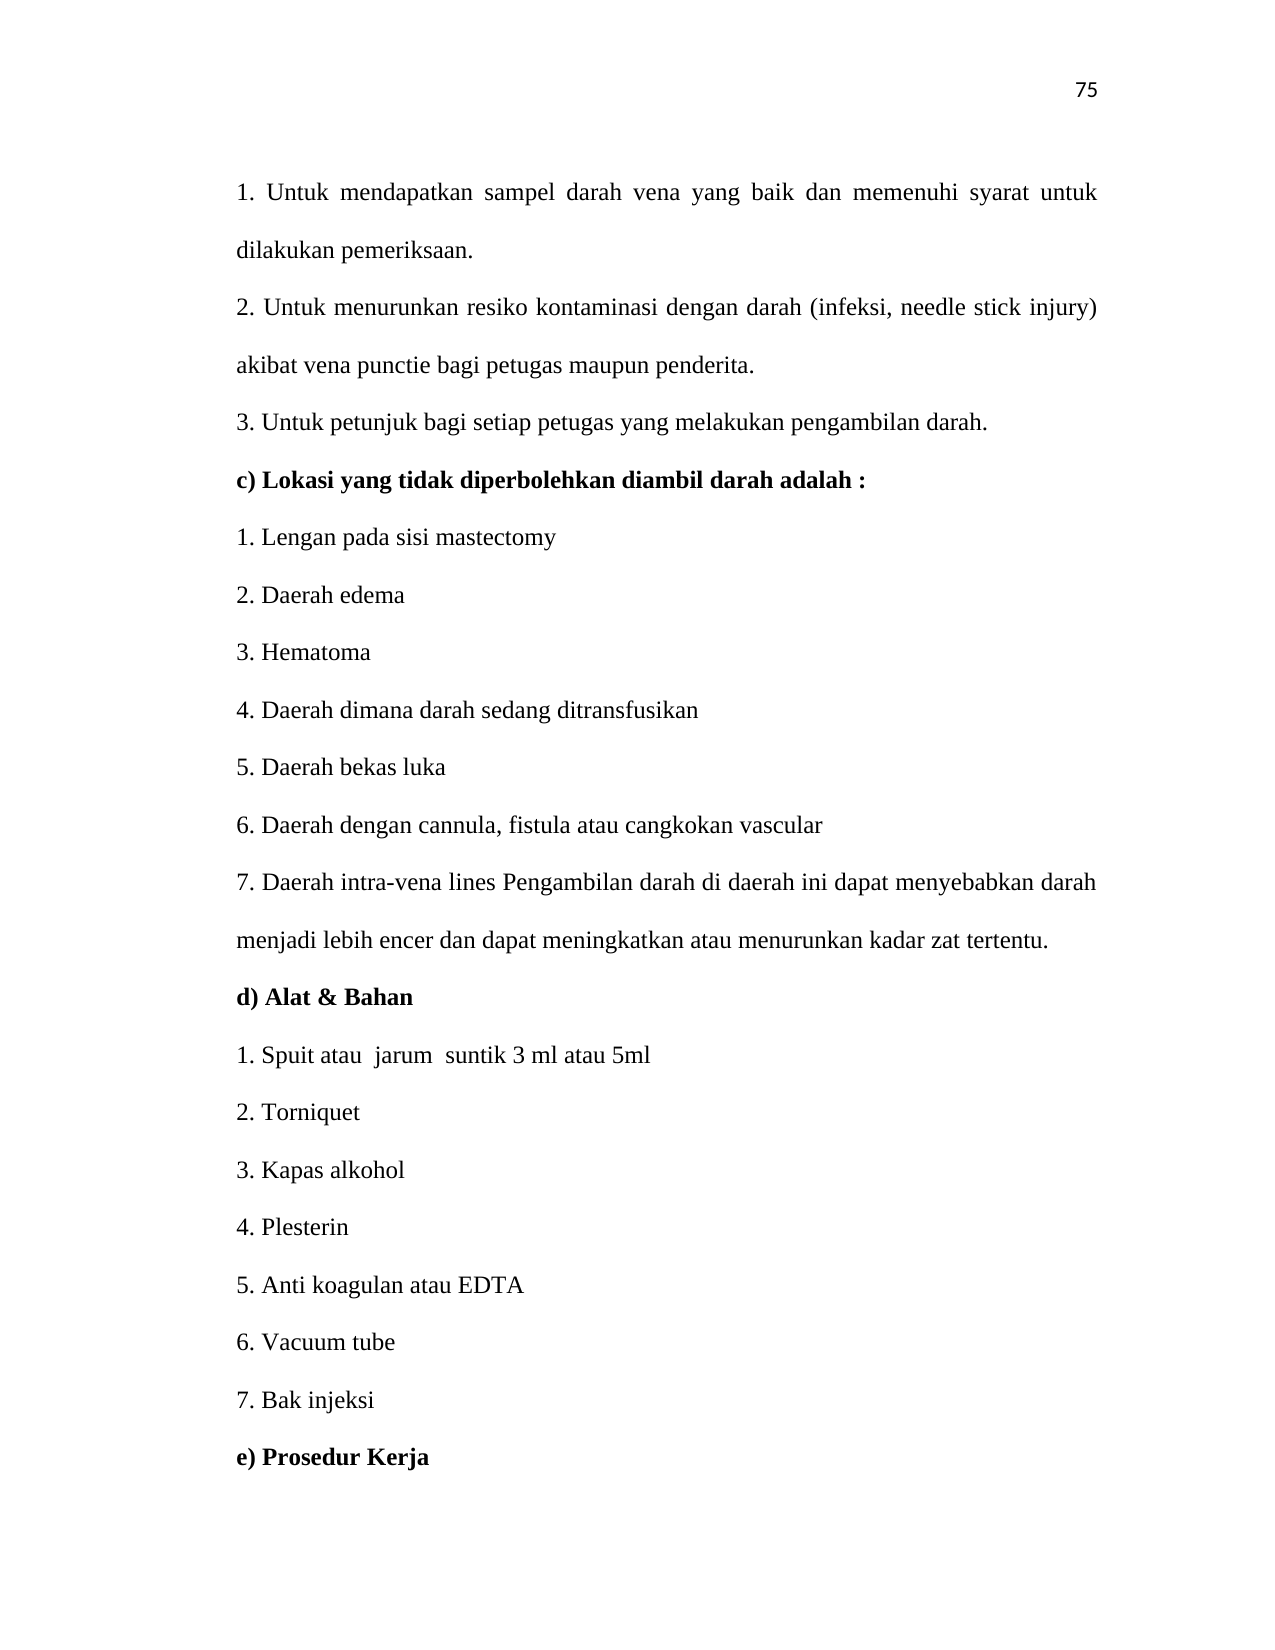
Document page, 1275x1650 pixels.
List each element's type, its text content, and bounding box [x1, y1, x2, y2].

text 2. Torniquet [236, 1097, 1098, 1126]
text 1. Untuk mendapatkan sampel darah vena yang baik dan memenuhi syarat untuk dilakukan pemeriksaan. [236, 177, 1098, 263]
text 5. Daerah bekas luka [236, 752, 1098, 781]
text 3. Kapas alkohol [236, 1155, 1098, 1183]
text 4. Daerah dimana darah sedang ditransfusikan [236, 695, 1098, 723]
text 5. Anti koagulan atau EDTA [236, 1270, 1098, 1298]
text 1. Spuit atau jarum suntik 3 ml atau 5ml [236, 1040, 1098, 1068]
text 2. Untuk menurunkan resiko kontaminasi dengan darah (infeksi, needle stick injury) akibat vena punctie bagi petugas maupun penderita. [236, 292, 1098, 378]
text 3. Hematoma [236, 637, 1098, 666]
text d) Alat & Bahan [236, 982, 1098, 1011]
text 4. Plesterin [236, 1212, 1098, 1241]
text 1. Lengan pada sisi mastectomy [236, 522, 1098, 551]
text e) Prosedur Kerja [236, 1442, 1098, 1471]
text 2. Daerah edema [236, 580, 1098, 608]
text 6. Daerah dengan cannula, fistula atau cangkokan vascular [236, 810, 1098, 838]
text 3. Untuk petunjuk bagi setiap petugas yang melakukan pengambilan darah. [236, 407, 1098, 436]
text 6. Vacuum tube [236, 1327, 1098, 1356]
text 7. Daerah intra-vena lines Pengambilan darah di daerah ini dapat menyebabkan darah menjadi lebih encer dan dapat meningkatkan atau menurunkan kadar zat tertentu. [236, 867, 1098, 953]
text c) Lokasi yang tidak diperbolehkan diambil darah adalah : [236, 465, 1098, 493]
text 7. Bak injeksi [236, 1385, 1098, 1413]
